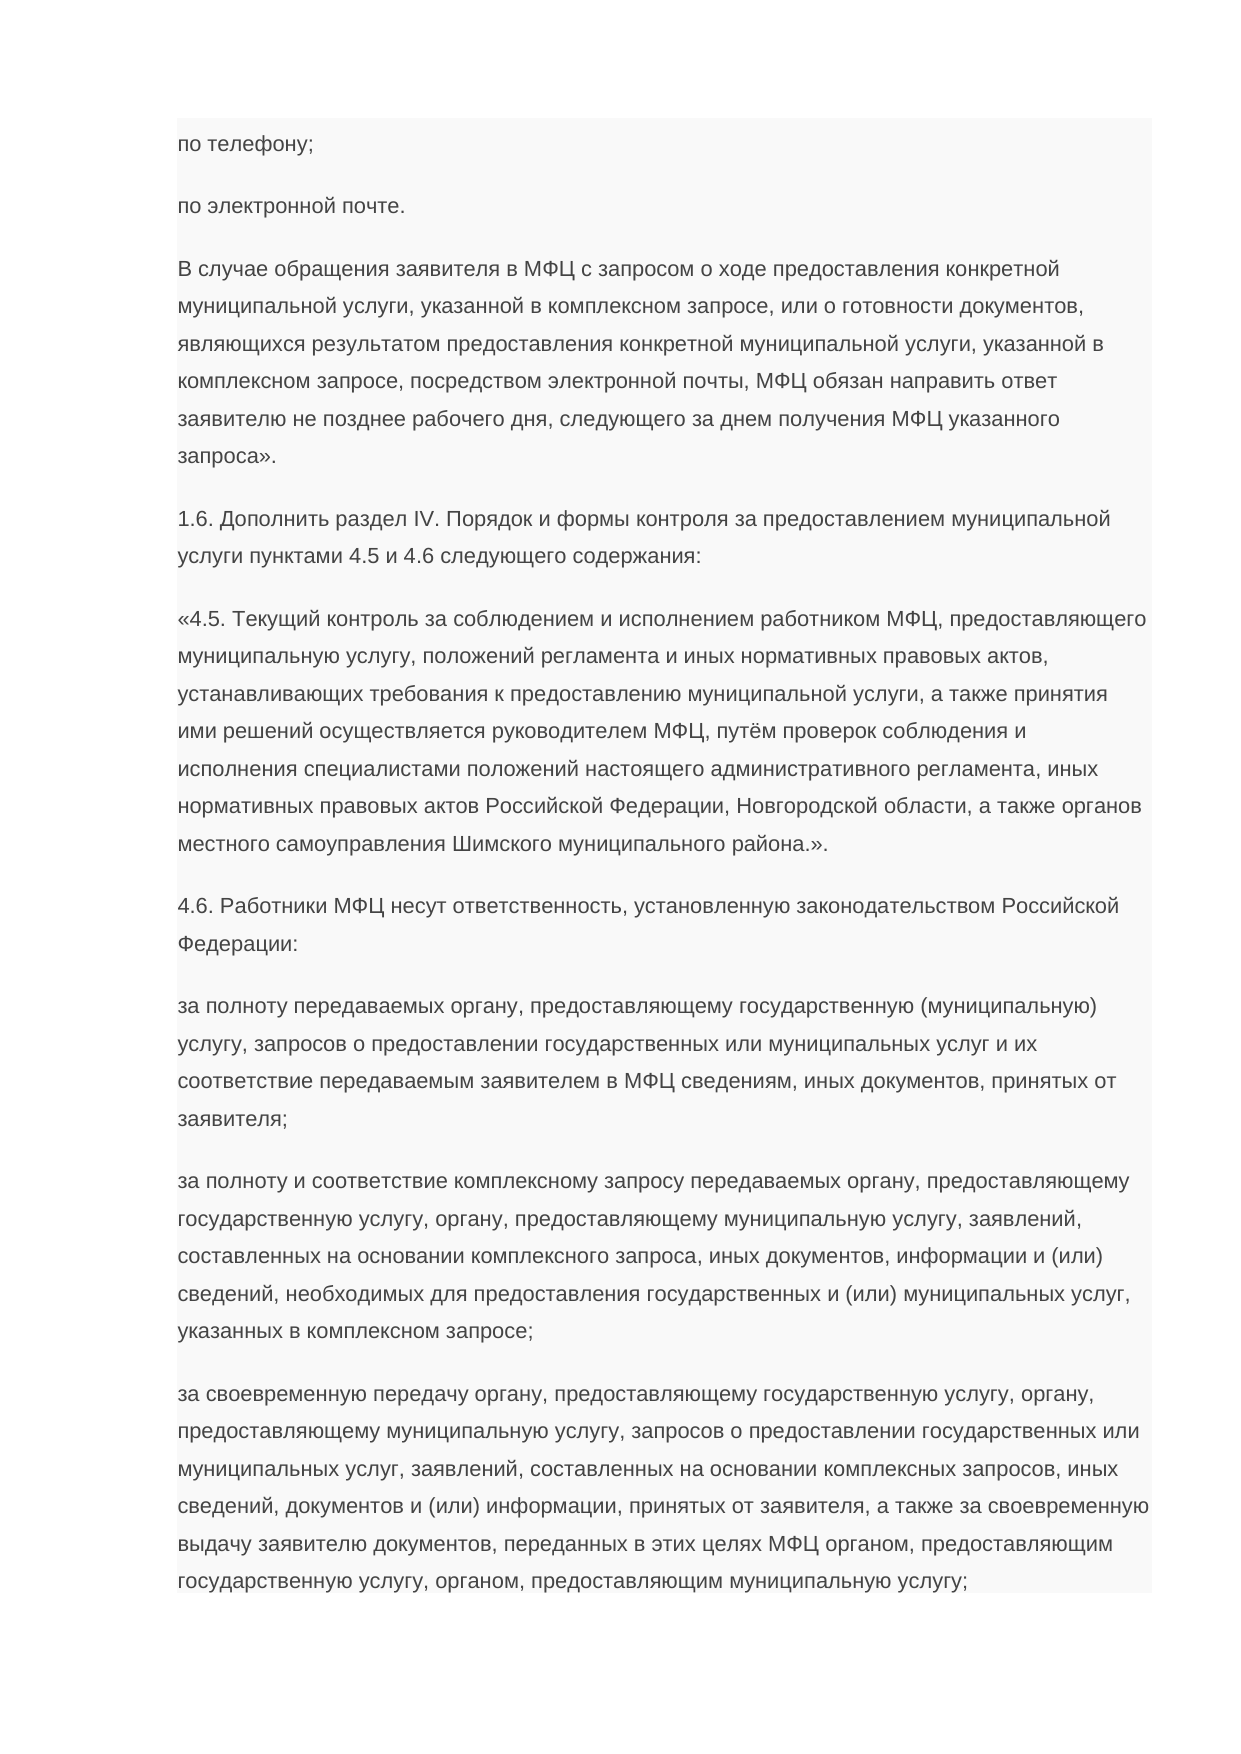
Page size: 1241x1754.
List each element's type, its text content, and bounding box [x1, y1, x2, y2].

text по электронной почте. [177, 181, 1152, 218]
text за полноту и соответствие комплексному запросу передаваемых органу, предоставляющему государственную услугу, органу, предоставляющему муниципальную услугу, заявлений, составленных на основании комплексного запроса, иных документов, информации и (или) сведений, необходимых для предоставления государственных и (или) муниципальных услуг, указанных в комплексном запросе; [177, 1156, 1152, 1343]
text В случае обращения заявителя в МФЦ с запросом о ходе предоставления конкретной муниципальной услуги, указанной в комплексном запросе, или о готовности документов, являющихся результатом предоставления конкретной муниципальной услуги, указанной в комплексном запросе, посредством электронной почты, МФЦ обязан направить ответ заявителю не позднее рабочего дня, следующего за днем получения МФЦ указанного запроса». [177, 243, 1152, 468]
text за своевременную передачу органу, предоставляющему государственную услугу, органу, предоставляющему муниципальную услугу, запросов о предоставлении государственных или муниципальных услуг, заявлений, составленных на основании комплексных запросов, иных сведений, документов и (или) информации, принятых от заявителя, а также за своевременную выдачу заявителю документов, переданных в этих целях МФЦ органом, предоставляющим государственную услугу, органом, предоставляющим муниципальную услугу; [177, 1368, 1152, 1593]
text по телефону; [177, 118, 1152, 156]
text 4.6. Работники МФЦ несут ответственность, установленную законодательством Российской Федерации: [177, 881, 1152, 956]
text 1.6. Дополнить раздел IV. Порядок и формы контроля за предоставлением муниципальной услуги пунктами 4.5 и 4.6 следующего содержания: [177, 493, 1152, 568]
text «4.5. Текущий контроль за соблюдением и исполнением работником МФЦ, предоставляющего муниципальную услугу, положений регламента и иных нормативных правовых актов, устанавливающих требования к предоставлению муниципальной услуги, а также принятия ими решений осуществляется руководителем МФЦ, путём проверок соблюдения и исполнения специалистами положений настоящего административного регламента, иных нормативных правовых актов Российской Федерации, Новгородской области, а также органов местного самоуправления Шимского муниципального района.». [177, 593, 1152, 856]
text за полноту передаваемых органу, предоставляющему государственную (муниципальную) услугу, запросов о предоставлении государственных или муниципальных услуг и их соответствие передаваемым заявителем в МФЦ сведениям, иных документов, принятых от заявителя; [177, 981, 1152, 1131]
